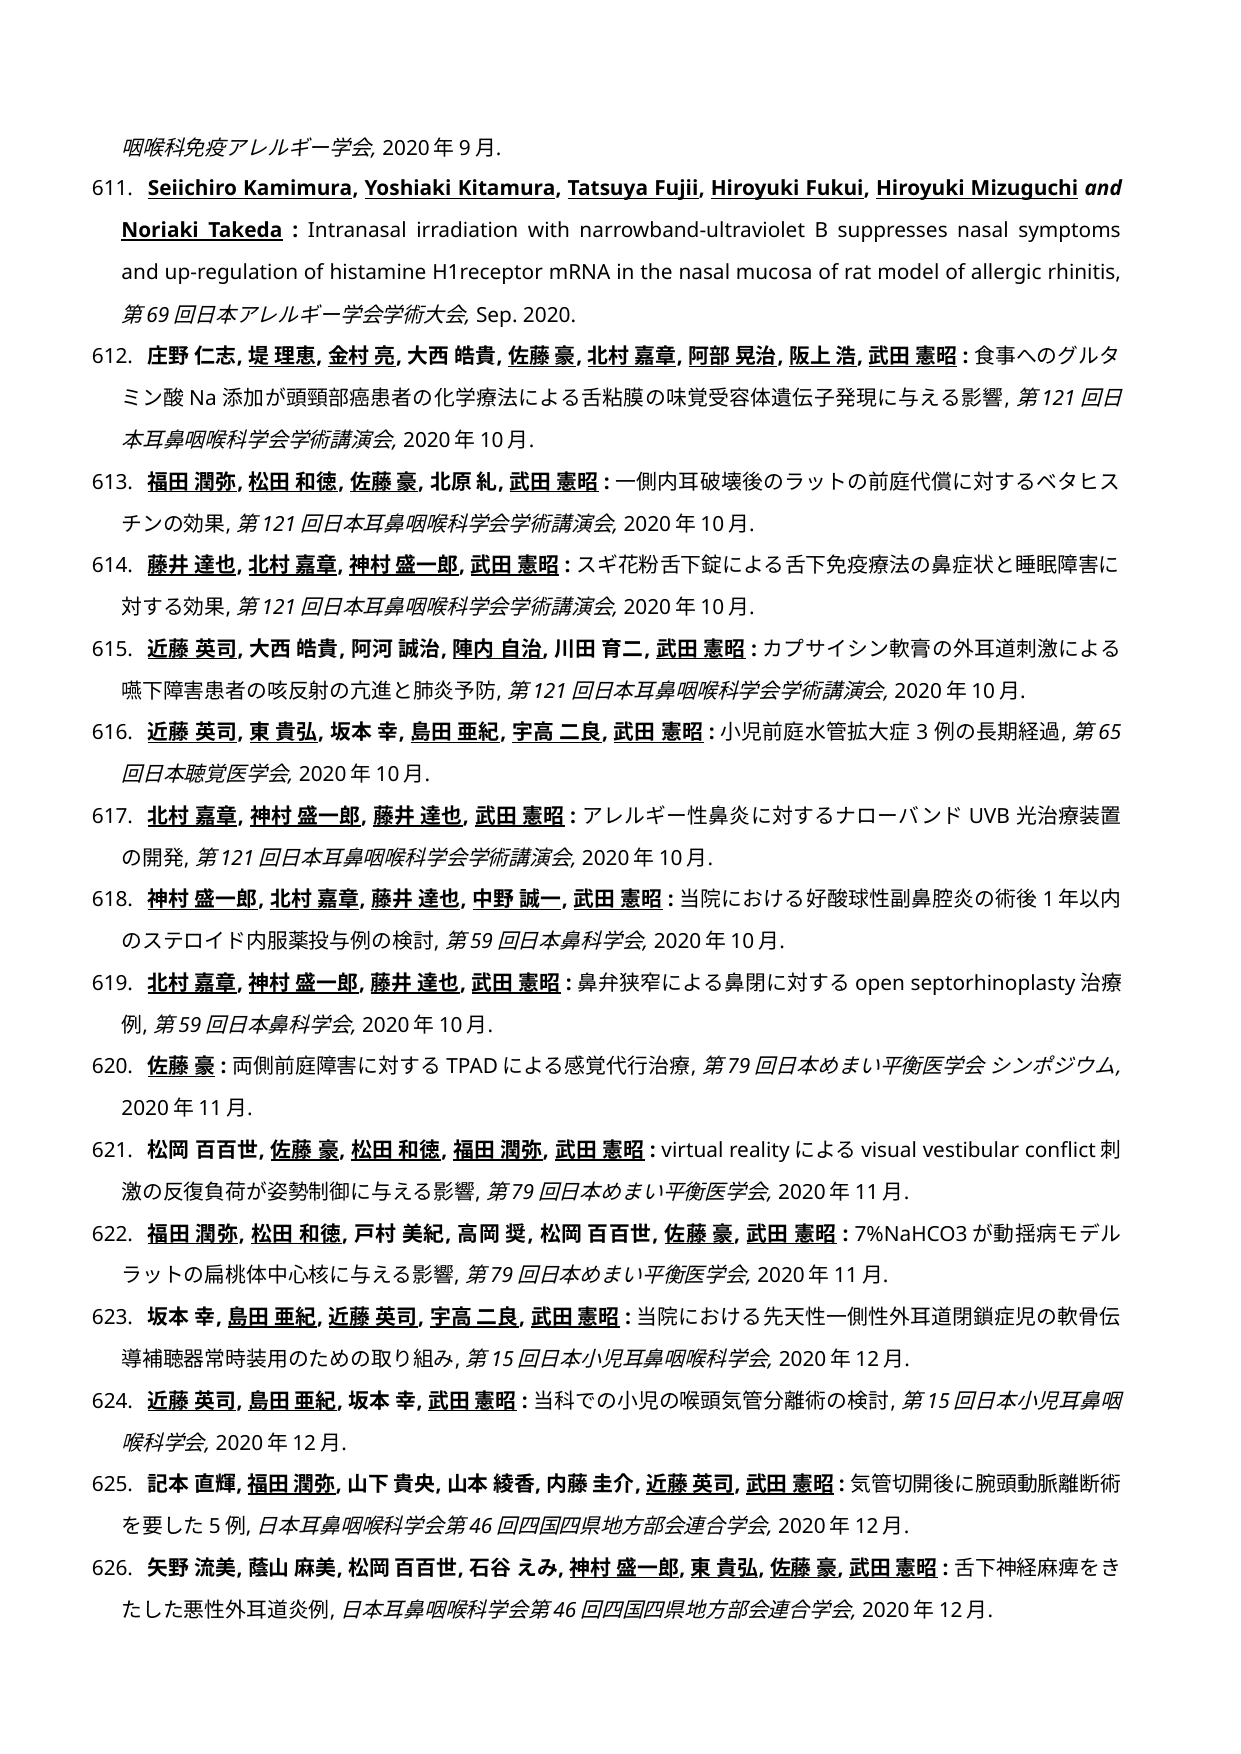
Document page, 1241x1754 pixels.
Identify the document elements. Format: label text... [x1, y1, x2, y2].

list 近藤 英司, 東 貴弘, 坂本 幸, 島田 亜紀, 宇高 二良, 武田 憲昭 : 小児前庭水管拡大症 3 例の長期経過, 第65回日本聴覚医学会, 2020年10月. [92, 710, 1122, 793]
list 北村 嘉章, 神村 盛一郎, 藤井 達也, 武田 憲昭 : アレルギー性鼻炎に対するナローバンドUVB 光治療装置の開発, 第121回日本耳鼻咽喉科学会学術講演会, 2020年10月. [92, 793, 1122, 877]
list Seiichiro Kamimura, Yoshiaki Kitamura, Tatsuya Fujii, Hiroyuki Fukui, Hiroyuki Mizuguchi and Noriaki Takeda : Intranasal irradiation with narrowband-ultraviolet B suppresses nasal symptoms and up-regulation of histamine H1receptor mRNA in the nasal mucosa of rat model of allergic rhinitis, 第69回日本アレルギー学会学術大会, Sep. 2020. [92, 167, 1122, 334]
list 庄野 仁志, 堤 理恵, 金村 亮, 大西 皓貴, 佐藤 豪, 北村 嘉章, 阿部 晃治, 阪上 浩, 武田 憲昭 : 食事へのグルタミン酸Na 添加が頭頸部癌患者の化学療法による舌粘膜の味覚受容体遺伝子発現に与える影響, 第121回日本耳鼻咽喉科学会学術講演会, 2020年10月. [92, 334, 1122, 459]
list 近藤 英司, 大西 皓貴, 阿河 誠治, 陣内 自治, 川田 育二, 武田 憲昭 : カプサイシン軟膏の外耳道刺激による嚥下障害患者の咳反射の亢進と肺炎予防, 第121回日本耳鼻咽喉科学会学術講演会, 2020年10月. [92, 626, 1122, 710]
list 福田 潤弥, 松田 和徳, 戸村 美紀, 高岡 奨, 松岡 百百世, 佐藤 豪, 武田 憲昭 : 7%NaHCO3が動揺病モデルラットの扁桃体中心核に与える影響, 第79回日本めまい平衡医学会, 2020年11月. [92, 1211, 1122, 1295]
list 神村 盛一郎, 北村 嘉章, 藤井 達也, 中野 誠一, 武田 憲昭 : 当院における好酸球性副鼻腔炎の術後1年以内のステロイド内服薬投与例の検討, 第59回日本鼻科学会, 2020年10月. [92, 877, 1122, 961]
list 福田 潤弥, 松田 和徳, 佐藤 豪, 北原 糺, 武田 憲昭 : 一側内耳破壊後のラットの前庭代償に対するベタヒスチンの効果, 第121回日本耳鼻咽喉科学会学術講演会, 2020年10月. [92, 459, 1122, 543]
list 佐藤 豪 : 両側前庭障害に対するTPADによる感覚代行治療, 第79回日本めまい平衡医学会 シンポジウム, 2020年11月. [92, 1044, 1122, 1128]
list 坂本 幸, 島田 亜紀, 近藤 英司, 宇高 二良, 武田 憲昭 : 当院における先天性一側性外耳道閉鎖症児の軟骨伝導補聴器常時装用のための取り組み, 第15回日本小児耳鼻咽喉科学会, 2020年12月. [92, 1295, 1122, 1378]
list 記本 直輝, 福田 潤弥, 山下 貴央, 山本 綾香, 内藤 圭介, 近藤 英司, 武田 憲昭 : 気管切開後に腕頭動脈離断術を要した5例, 日本耳鼻咽喉科学会第46回四国四県地方部会連合学会, 2020年12月. [92, 1462, 1122, 1545]
list 近藤 英司, 島田 亜紀, 坂本 幸, 武田 憲昭 : 当科での小児の喉頭気管分離術の検討, 第15回日本小児耳鼻咽喉科学会, 2020年12月. [92, 1378, 1122, 1462]
list 藤井 達也, 北村 嘉章, 神村 盛一郎, 武田 憲昭 : スギ花粉舌下錠による舌下免疫療法の鼻症状と睡眠障害に対する効果, 第121回日本耳鼻咽喉科学会学術講演会, 2020年10月. [92, 543, 1122, 626]
list 矢野 流美, 蔭山 麻美, 松岡 百百世, 石谷 えみ, 神村 盛一郎, 東 貴弘, 佐藤 豪, 武田 憲昭 : 舌下神経麻痺をきたした悪性外耳道炎例, 日本耳鼻咽喉科学会第46回四国四県地方部会連合学会, 2020年12月. [92, 1545, 1122, 1629]
list 北村 嘉章, 神村 盛一郎, 藤井 達也, 武田 憲昭 : 鼻弁狭窄による鼻閉に対するopen septorhinoplasty治療例, 第59回日本鼻科学会, 2020年10月. [92, 961, 1122, 1044]
list 松岡 百百世, 佐藤 豪, 松田 和徳, 福田 潤弥, 武田 憲昭 : virtual realityによるvisual vestibular conflict刺激の反復負荷が姿勢制御に与える影響, 第79回日本めまい平衡医学会, 2020年11月. [92, 1128, 1122, 1211]
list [92, 125, 1122, 167]
